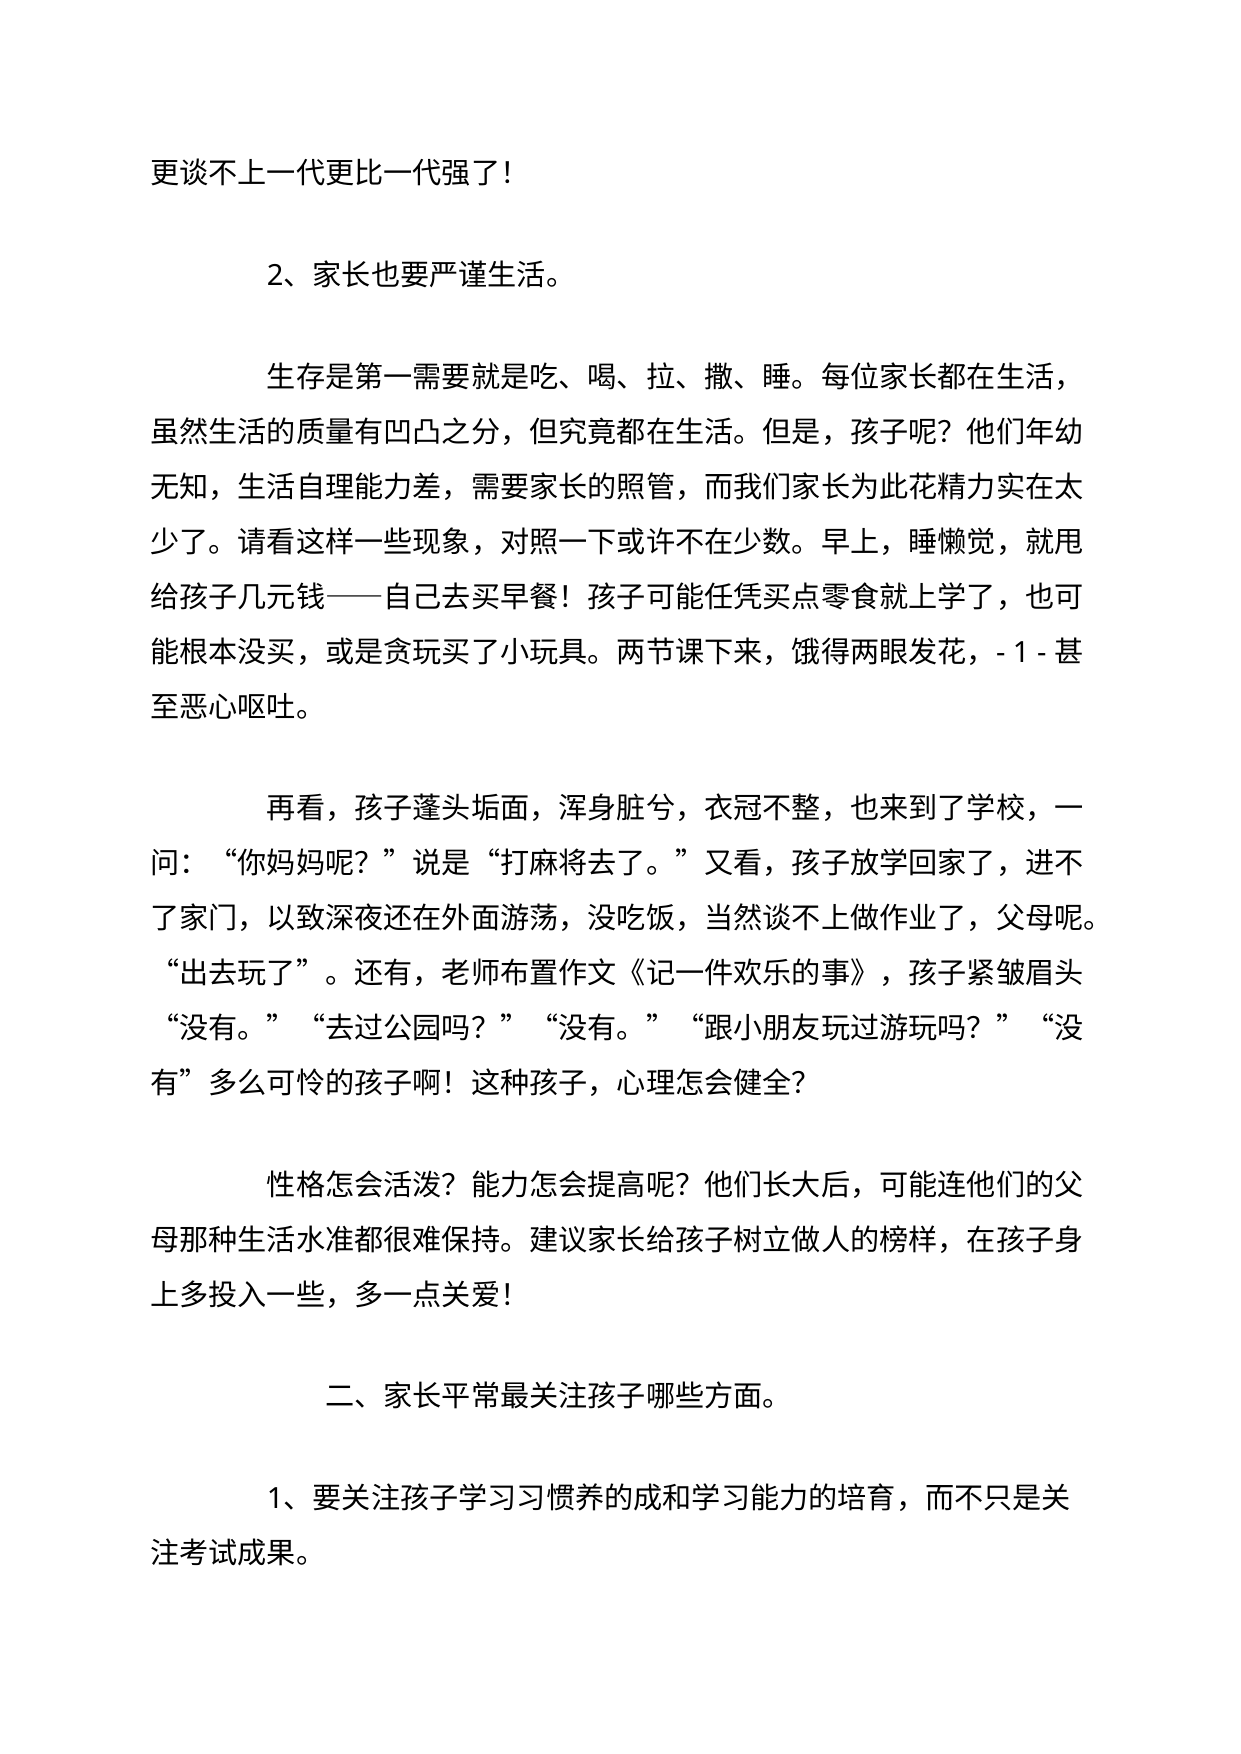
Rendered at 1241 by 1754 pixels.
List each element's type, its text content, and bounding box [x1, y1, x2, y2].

text 性格怎会活泼？能力怎会提高呢？他们长大后，可能连他们的父母那种生活水准都很难保持。建议家长给孩子树立做人的榜样，在孩子身上多投入一些，多一点关爱！ [150, 1161, 1090, 1313]
text 1、要关注孩子学习习惯养的成和学习能力的培育，而不只是关注考试成果。 [150, 1474, 1090, 1572]
text 生存是第一需要就是吃、喝、拉、撒、睡。每位家长都在生活，虽然生活的质量有凹凸之分，但究竟都在生活。但是，孩子呢？他们年幼无知，生活自理能力差，需要家长的照管，而我们家长为此花精力实在太少了。请看这样一些现象，对照一下或许不在少数。早上，睡懒觉，就甩给孩子几元钱——自己去买早餐！孩子可能任凭买点零食就上学了，也可能根本没买，或是贪玩买了小玩具。两节课下来，饿得两眼发花，- 1 - 甚至恶心呕吐。 [150, 354, 1090, 726]
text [150, 150, 1090, 192]
text 再看，孩子蓬头垢面，浑身脏兮，衣冠不整，也来到了学校，一问：“你妈妈呢？”说是“打麻将去了。”又看，孩子放学回家了，进不了家门，以致深夜还在外面游荡，没吃饭，当然谈不上做作业了，父母呢。“出去玩了”。还有，老师布置作文《记一件欢乐的事》，孩子紧皱眉头“没有。”“去过公园吗？”“没有。”“跟小朋友玩过游玩吗？”“没有”多么可怜的孩子啊！这种孩子，心理怎会健全？ [150, 785, 1090, 1102]
text 2、家长也要严谨生活。 [150, 252, 1090, 294]
text 二、家长平常最关注孩子哪些方面。 [150, 1373, 1090, 1415]
